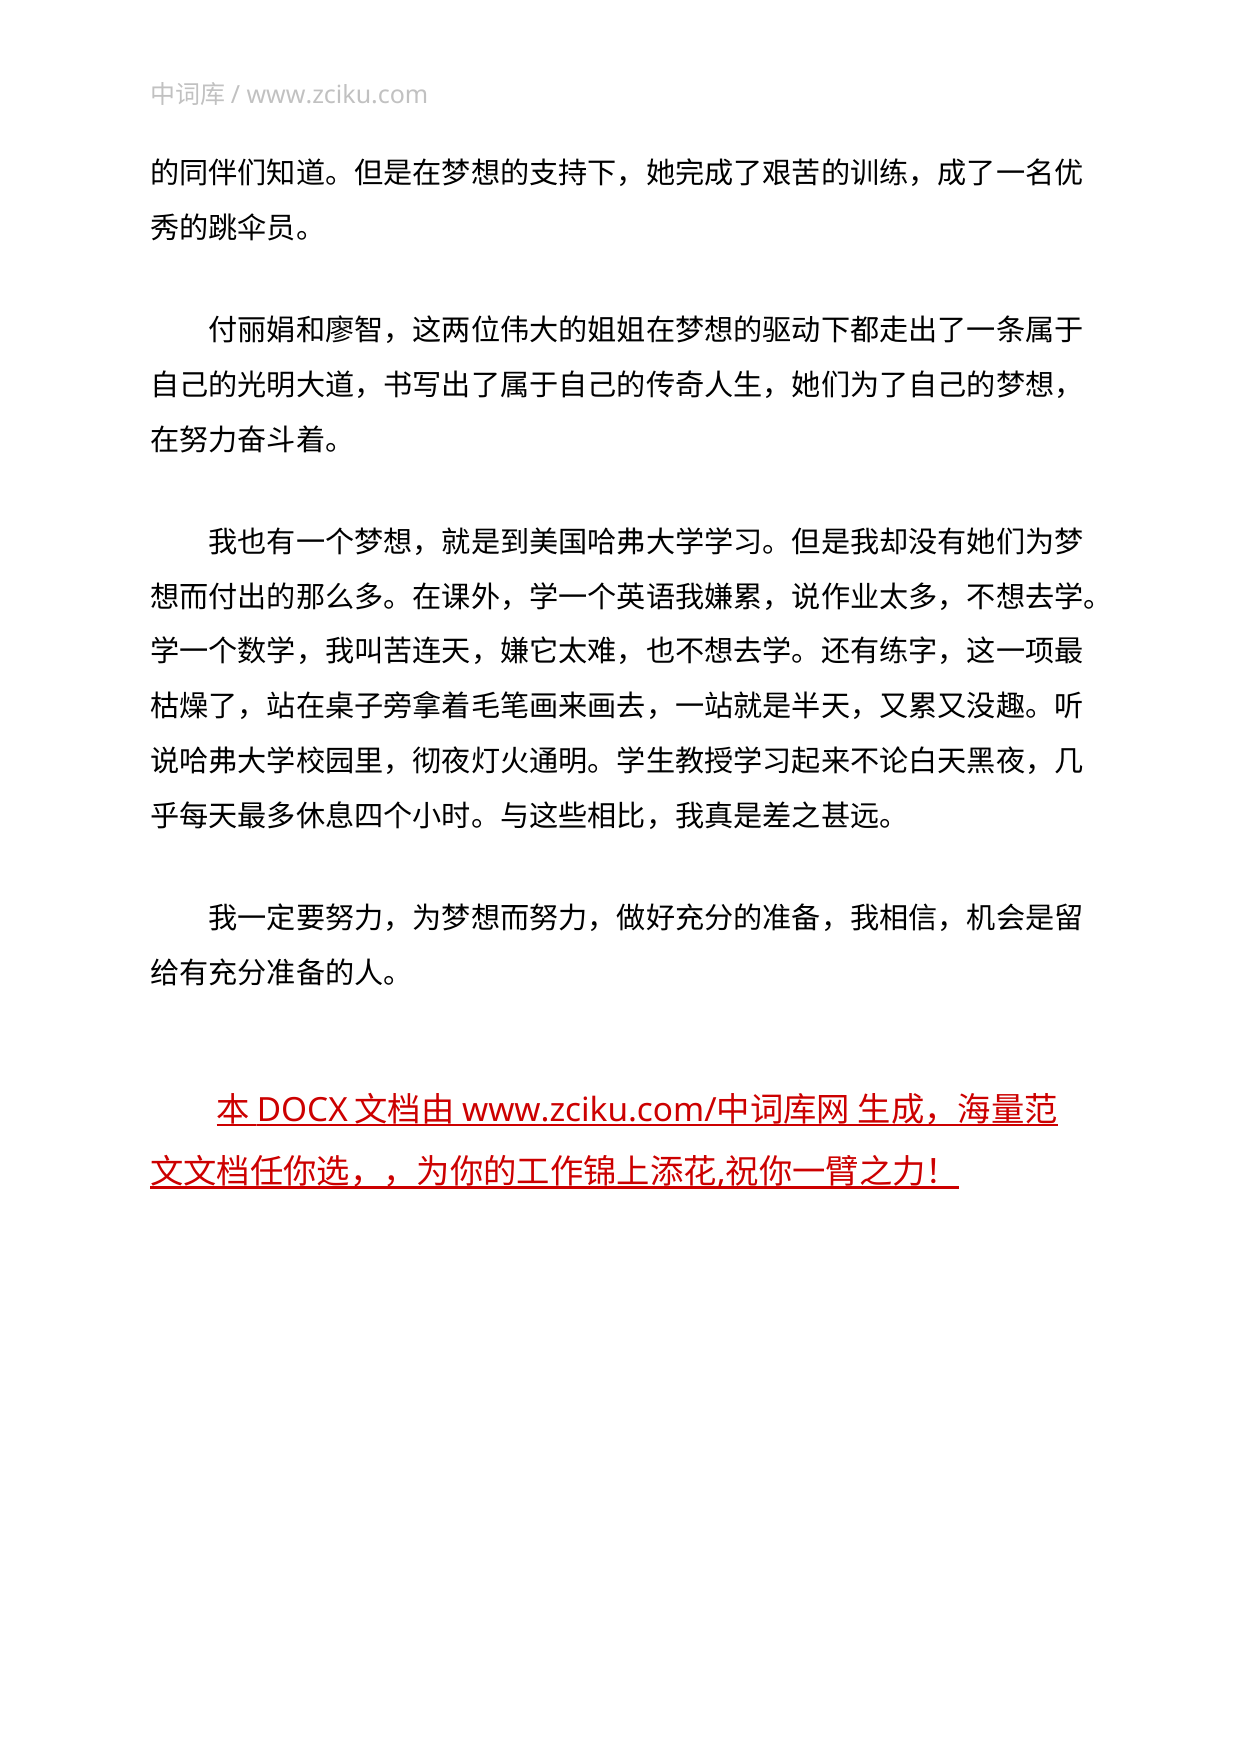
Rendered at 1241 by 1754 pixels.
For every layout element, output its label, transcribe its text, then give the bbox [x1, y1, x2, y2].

text 我也有一个梦想，就是到美国哈弗大学学习。但是我却没有她们为梦想而付出的那么多。在课外，学一个英语我嫌累，说作业太多，不想去学。学一个数学，我叫苦连天，嫌它太难，也不想去学。还有练字，这一项最枯燥了，站在桌子旁拿着毛笔画来画去，一站就是半天，又累又没趣。听说哈弗大学校园里，彻夜灯火通明。学生教授学习起来不论白天黑夜，几乎每天最多休息四个小时。与这些相比，我真是差之甚远。 [150, 518, 1090, 835]
text 我一定要努力，为梦想而努力，做好充分的准备，我相信，机会是留给有充分准备的人。 [150, 894, 1090, 992]
text 本DOCX文档由 www.zciku.com/中词库网 生成，海量范文文档任你选，，为你的工作锦上添花,祝你一臂之力！ [150, 1082, 1090, 1194]
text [150, 150, 1090, 247]
text 付丽娟和廖智，这两位伟大的姐姐在梦想的驱动下都走出了一条属于自己的光明大道，书写出了属于自己的传奇人生，她们为了自己的梦想，在努力奋斗着。 [150, 307, 1090, 459]
